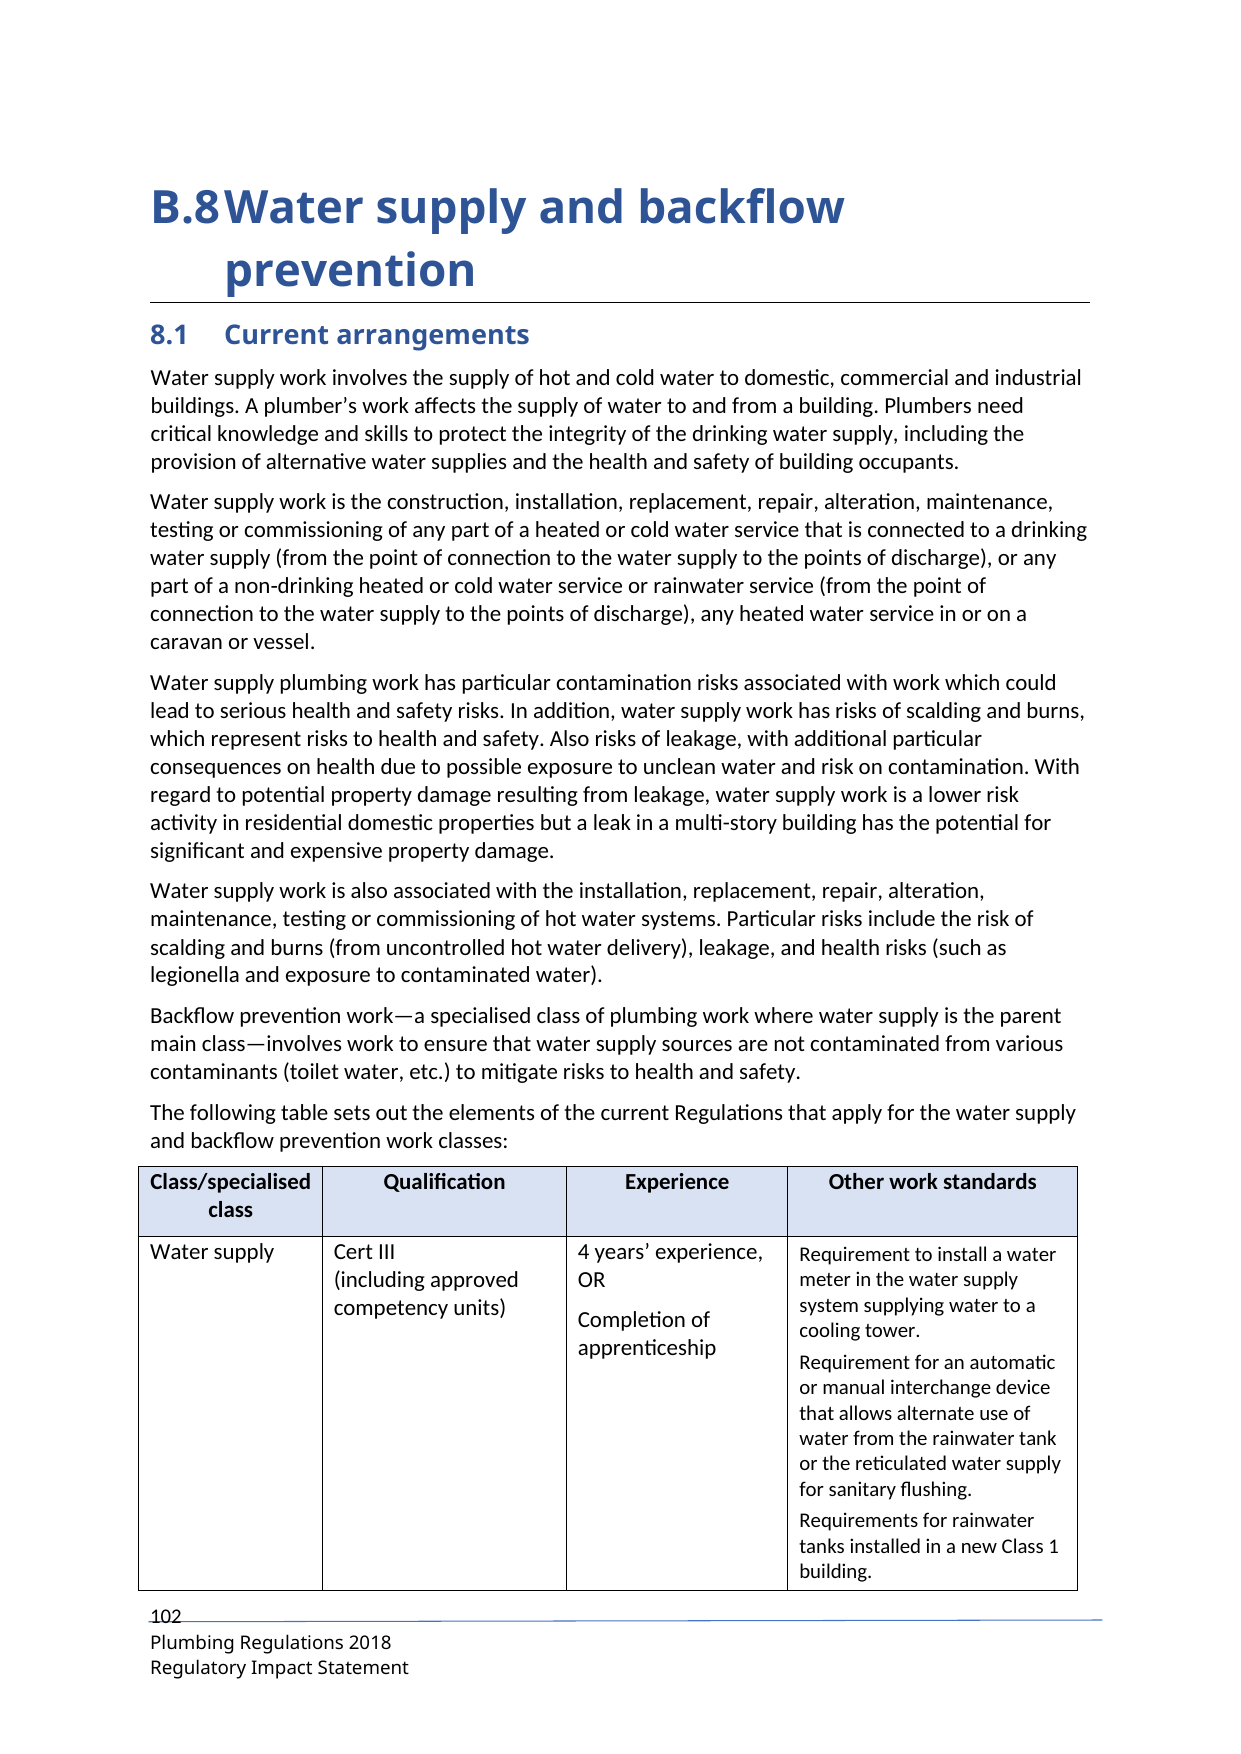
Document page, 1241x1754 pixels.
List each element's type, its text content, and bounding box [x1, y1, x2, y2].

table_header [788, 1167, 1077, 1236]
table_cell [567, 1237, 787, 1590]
text The following table sets out the elements of the current Regulations that apply for the water supply and backflow prevention work classes: [150, 1098, 1090, 1154]
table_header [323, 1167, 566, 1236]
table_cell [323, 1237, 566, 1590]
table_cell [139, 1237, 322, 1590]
text Water supply work involves the supply of hot and cold water to domestic, commercial and industrial buildings. A plumber’s work affects the supply of water to and from a building. Plumbers need critical knowledge and skills to protect the integrity of the drinking water supply, including the provision of alternative water supplies and the health and safety of building occupants. [150, 363, 1090, 475]
text Backflow prevention work—a specialised class of plumbing work where water supply is the parent main class—involves work to ensure that water supply sources are not contaminated from various contaminants (toilet water, etc.) to mitigate risks to health and safety. [150, 1001, 1090, 1085]
text Water supply plumbing work has particular contamination risks associated with work which could lead to serious health and safety risks. In addition, water supply work has risks of scalding and burns, which represent risks to health and safety. Also risks of leakage, with additional particular consequences on health due to possible exposure to unclean water and risk on contamination. With regard to potential property damage resulting from leakage, water supply work is a lower risk activity in residential domestic properties but a leak in a multi-story building has the potential for significant and expensive property damage. [150, 668, 1090, 864]
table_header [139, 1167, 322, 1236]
text Water supply work is also associated with the installation, replacement, repair, alteration, maintenance, testing or commissioning of hot water systems. Particular risks include the risk of scalding and burns (from uncontrolled hot water delivery), leakage, and health risks (such as legionella and exposure to contaminated water). [150, 877, 1090, 989]
text Water supply work is the construction, installation, replacement, repair, alteration, maintenance, testing or commissioning of any part of a heated or cold water service that is connected to a drinking water supply (from the point of connection to the water supply to the points of discharge), or any part of a non‐drinking heated or cold water service or rainwater service (from the point of connection to the water supply to the points of discharge), any heated water service in or on a caravan or vessel. [150, 487, 1090, 655]
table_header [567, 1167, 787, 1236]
subtitle 8.1 Current arrangements [150, 315, 1090, 352]
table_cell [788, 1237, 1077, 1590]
subtitle B.8 Water supply and backflow prevention [150, 175, 1090, 302]
